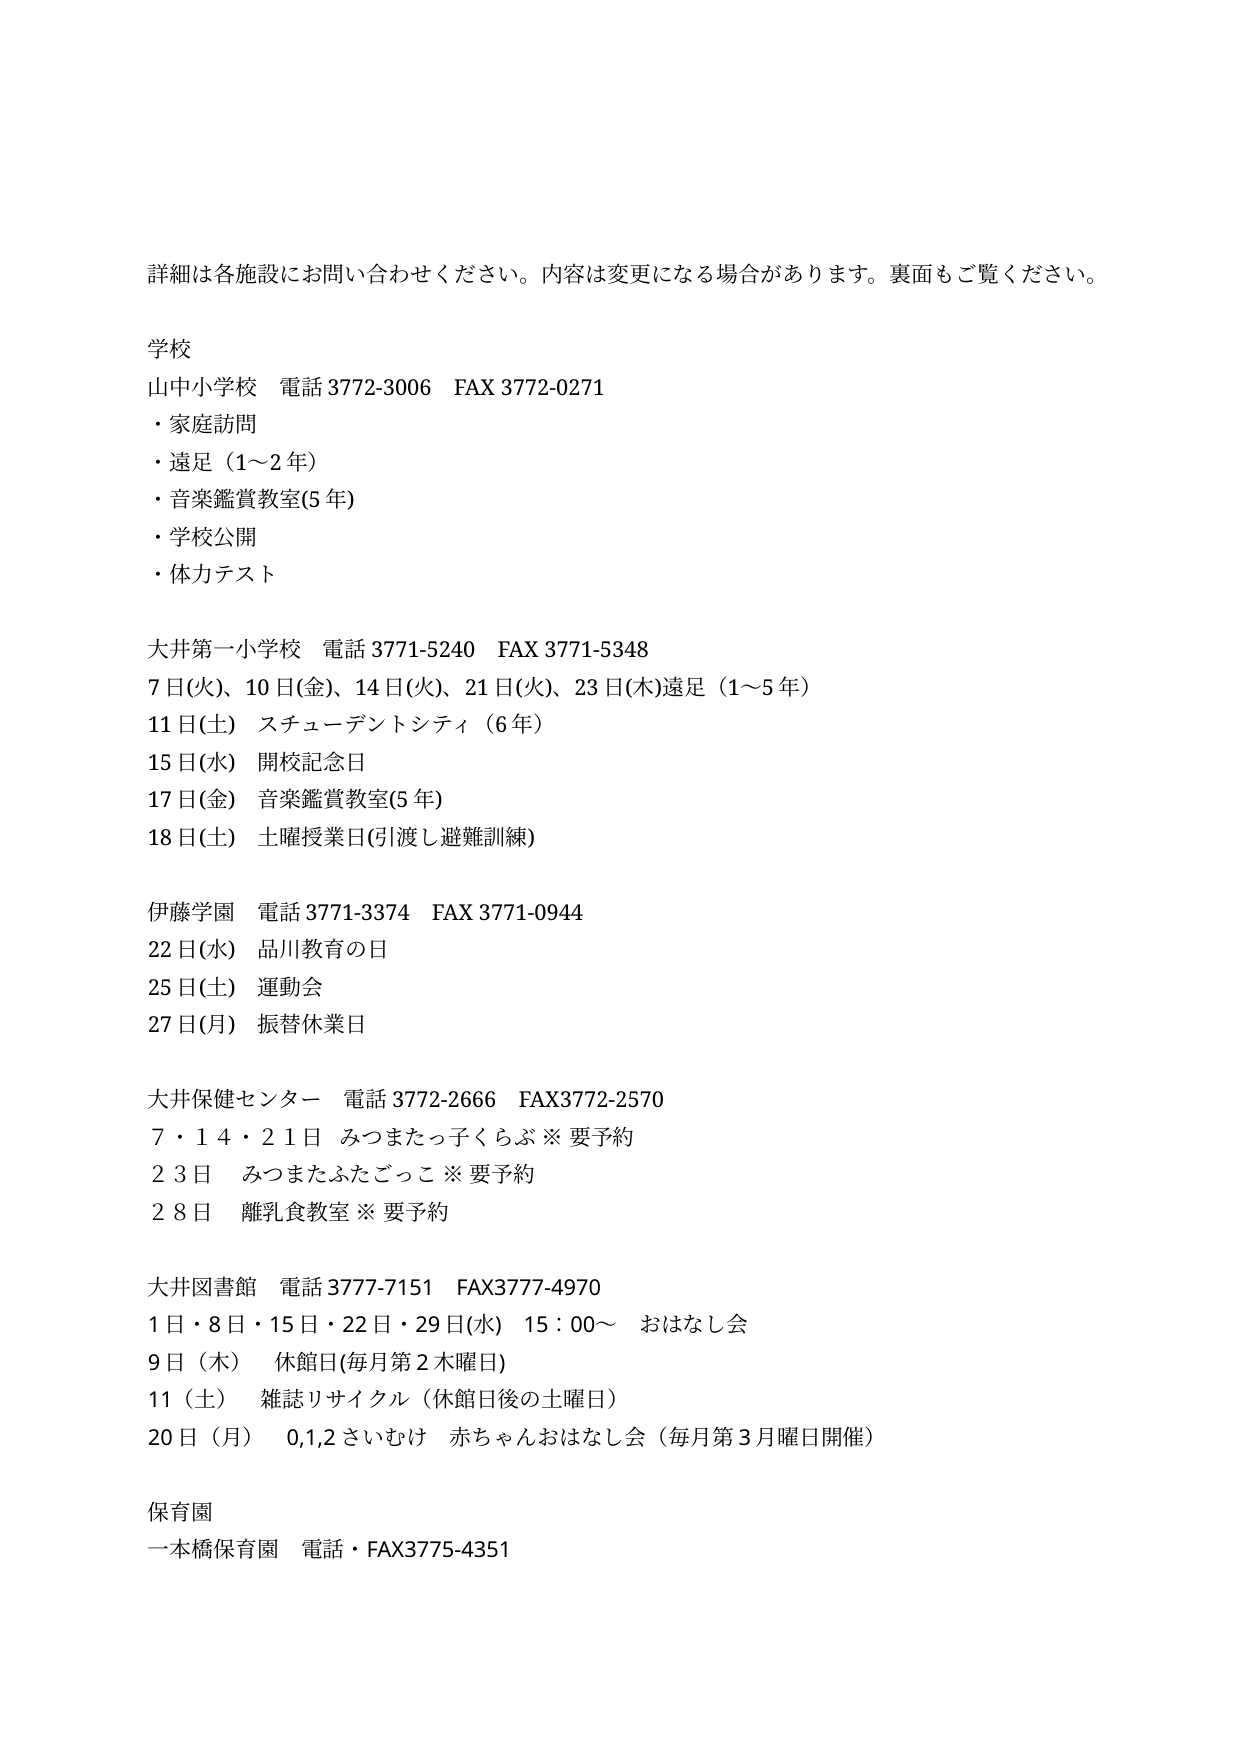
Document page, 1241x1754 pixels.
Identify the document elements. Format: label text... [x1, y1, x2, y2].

text 保育園 [148, 1492, 1092, 1529]
text 15日(水) 開校記念日 [148, 742, 1092, 779]
text 山中小学校 電話3772-3006 FAX 3772-0271 [148, 367, 1092, 404]
text 一本橋保育園 電話・FAX3775-4351 [148, 1529, 1092, 1567]
text ・体力テスト [148, 554, 1092, 592]
text 詳細は各施設にお問い合わせください。内容は変更になる場合があります。裏面もご覧ください。 [148, 254, 1092, 292]
text 22日(水) 品川教育の日 [148, 929, 1092, 967]
text 11日(土) スチューデントシティ（6年） [148, 704, 1092, 742]
text ・学校公開 [148, 517, 1092, 554]
text 大井第一小学校 電話3771-5240 FAX 3771-5348 [148, 629, 1092, 667]
text 7日(火)、10日(金)、14日(火)、21日(火)、23日(木)遠足（1～5年） [148, 667, 1092, 704]
text ７・１４・２１日 みつまたっ子くらぶ ※ 要予約 [148, 1117, 1092, 1154]
text 大井図書館 電話3777-7151 FAX3777-4970 [148, 1267, 1092, 1304]
text ・家庭訪問 [148, 404, 1092, 442]
text 20日（月） 0,1,2さいむけ 赤ちゃんおはなし会（毎月第3月曜日開催） [148, 1417, 1092, 1454]
text 11（土） 雑誌リサイクル（休館日後の土曜日） [148, 1379, 1092, 1417]
text 1日・8日・15日・22日・29日(水) 15：00～ おはなし会 [148, 1304, 1092, 1342]
text 27日(月) 振替休業日 [148, 1004, 1092, 1042]
text 大井保健センター 電話3772-2666 FAX3772-2570 [148, 1079, 1092, 1117]
text 9日（木） 休館日(毎月第2木曜日) [148, 1342, 1092, 1379]
text ２８日 離乳食教室 ※ 要予約 [148, 1192, 1092, 1229]
text 17日(金) 音楽鑑賞教室(5年) [148, 779, 1092, 817]
text 25日(土) 運動会 [148, 967, 1092, 1004]
text 学校 [148, 329, 1092, 367]
text ・遠足（1～2年） [148, 442, 1092, 479]
text 伊藤学園 電話3771-3374 FAX 3771-0944 [148, 892, 1092, 929]
text ・音楽鑑賞教室(5年) [148, 479, 1092, 517]
text ２３日 みつまたふたごっこ ※ 要予約 [148, 1154, 1092, 1192]
text 18日(土) 土曜授業日(引渡し避難訓練) [148, 817, 1092, 854]
